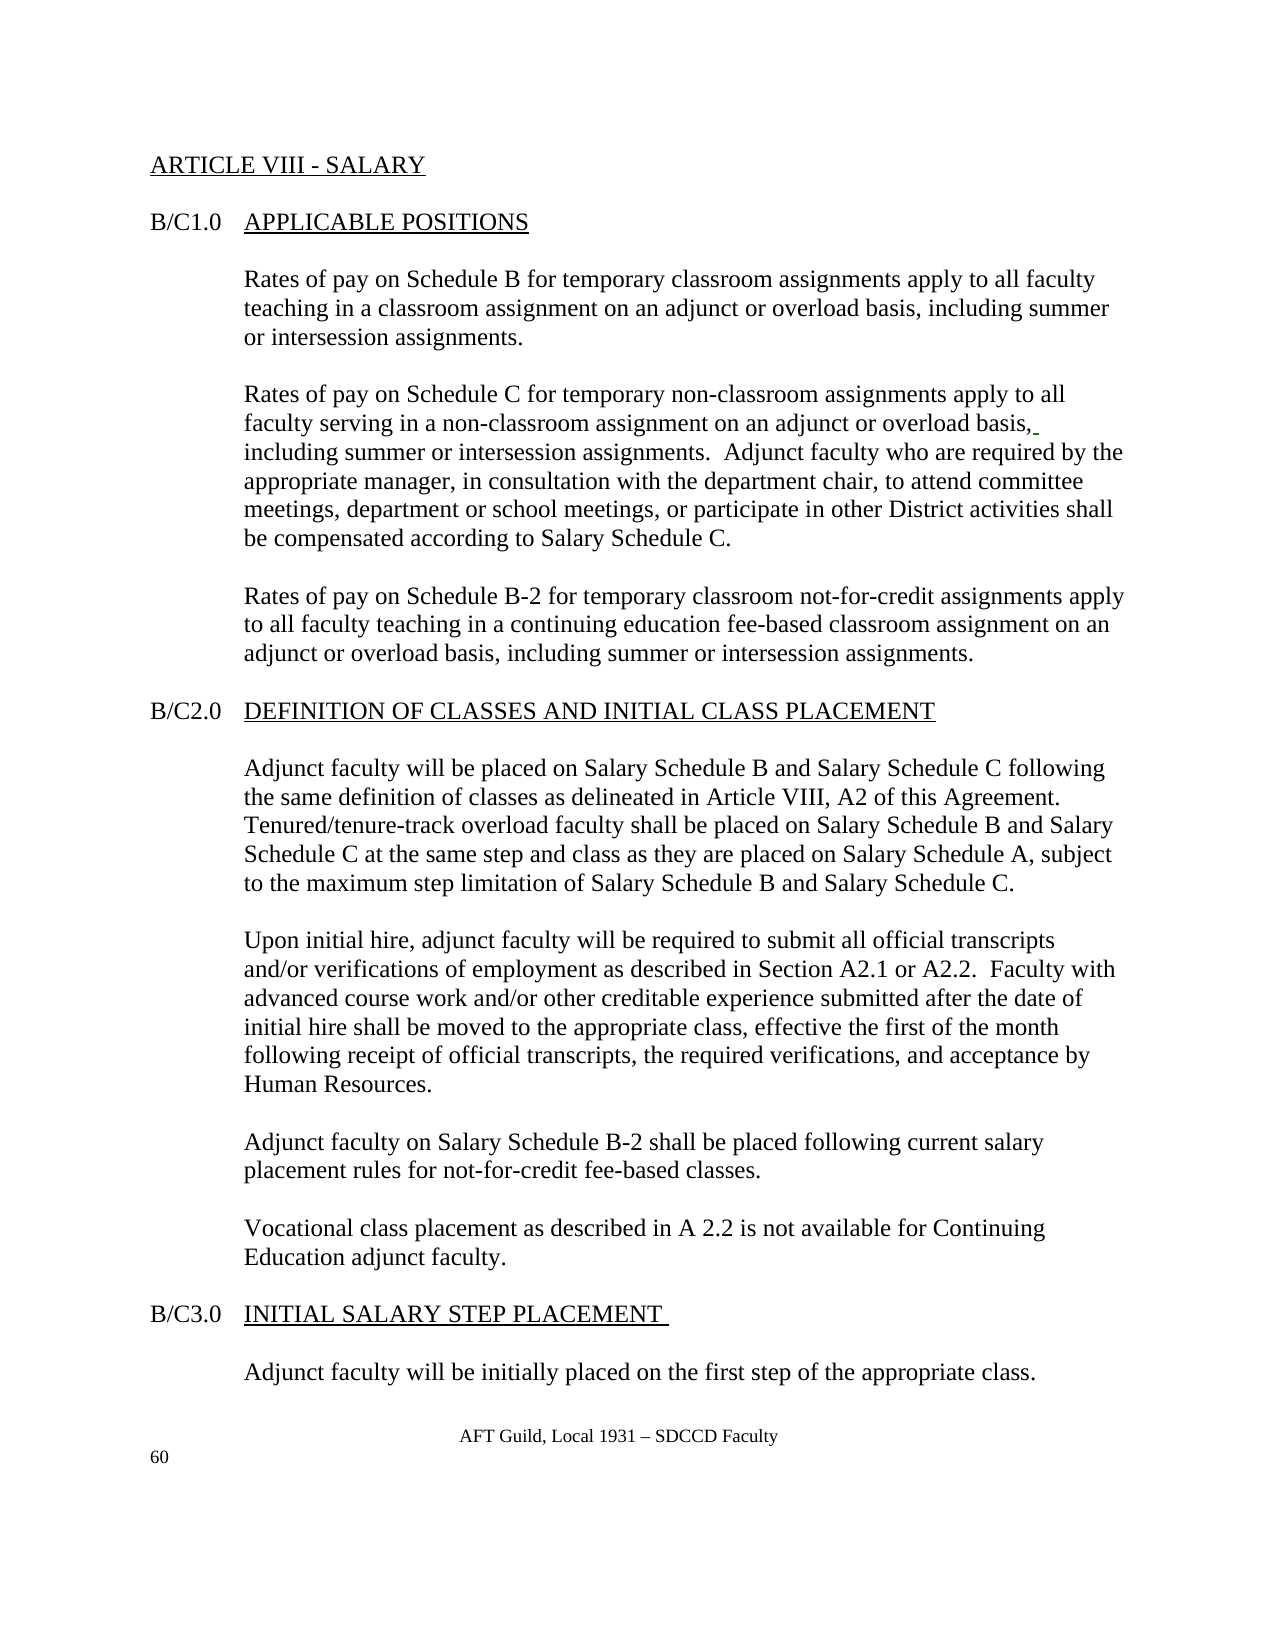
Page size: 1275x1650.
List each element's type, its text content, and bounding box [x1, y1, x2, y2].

text Adjunct faculty will be initially placed on the first step of the appropriate class. [150, 1357, 1125, 1385]
text B/C1.0 APPLICABLE POSITIONS [150, 207, 1125, 236]
text B/C2.0 DEFINITION OF CLASSES AND INITIAL CLASS PLACEMENT [150, 696, 1125, 724]
text Rates of pay on Schedule B-2 for temporary classroom not-for-credit assignments apply to all faculty teaching in a continuing education fee-based classroom assignment on an adjunct or overload basis, including summer or intersession assignments. [150, 581, 1125, 667]
text ARTICLE VIII - SALARY [150, 150, 1170, 179]
text Adjunct faculty on Salary Schedule B-2 shall be placed following current salary placement rules for not-for-credit fee-based classes. [244, 1127, 1125, 1184]
text Upon initial hire, adjunct faculty will be required to submit all official transcripts and/or verifications of employment as described in Section A2.1 or A2.2. Faculty with advanced course work and/or other creditable experience submitted after the date of initial hire shall be moved to the appropriate class, effective the first of the month following receipt of official transcripts, the required verifications, and acceptance by Human Resources. [244, 925, 1125, 1098]
text Rates of pay on Schedule B for temporary classroom assignments apply to all faculty teaching in a classroom assignment on an adjunct or overload basis, including summer or intersession assignments. [150, 264, 1125, 351]
text Rates of pay on Schedule C for temporary non-classroom assignments apply to all faculty serving in a non-classroom assignment on an adjunct or overload basis, including summer or intersession assignments. Adjunct faculty who are required by the appropriate manager, in consultation with the department chair, to attend committee meetings, department or school meetings, or participate in other District activities shall be compensated according to Salary Schedule C. [150, 379, 1125, 552]
text B/C3.0 INITIAL SALARY STEP PLACEMENT [150, 1299, 1125, 1328]
text Adjunct faculty will be placed on Salary Schedule B and Salary Schedule C following the same definition of classes as delineated in Article VIII, A2 of this Agreement. Tenured/tenure-track overload faculty shall be placed on Salary Schedule B and Salary Schedule C at the same step and class as they are placed on Salary Schedule A, subject to the maximum step limitation of Salary Schedule B and Salary Schedule C. [150, 753, 1125, 897]
text Vocational class placement as described in A 2.2 is not available for Continuing Education adjunct faculty. [244, 1213, 1125, 1270]
